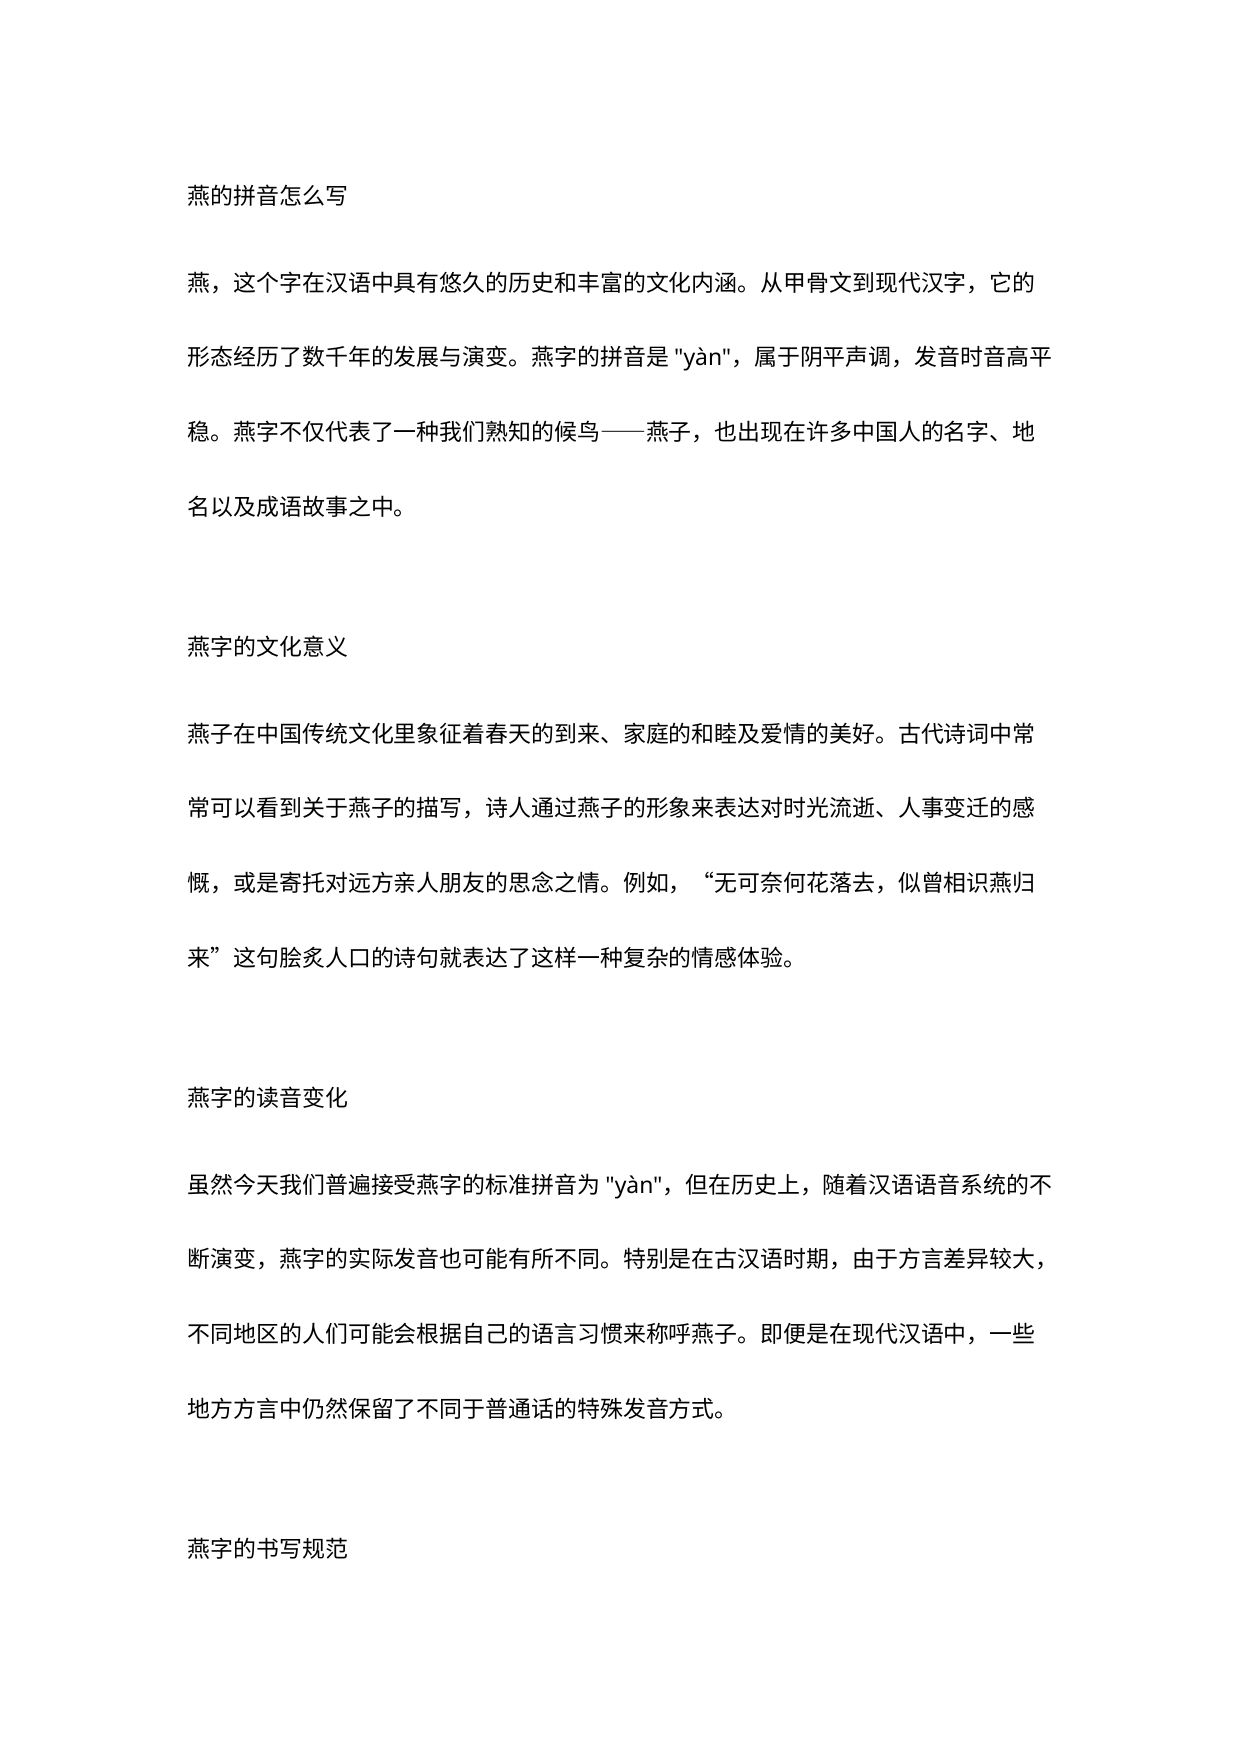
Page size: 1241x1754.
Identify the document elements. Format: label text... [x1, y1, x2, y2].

text 虽然今天我们普遍接受燕字的标准拼音为 "yàn"，但在历史上，随着汉语语音系统的不断演变，燕字的实际发音也可能有所不同。特别是在古汉语时期，由于方言差异较大，不同地区的人们可能会根据自己的语言习惯来称呼燕子。即便是在现代汉语中，一些地方方言中仍然保留了不同于普通话的特殊发音方式。 [187, 1151, 1053, 1440]
text 燕字的书写规范 [187, 1515, 1053, 1580]
text 燕的拼音怎么写 [187, 162, 1053, 227]
text 燕字的读音变化 [187, 1064, 1053, 1129]
text 燕，这个字在汉语中具有悠久的历史和丰富的文化内涵。从甲骨文到现代汉字，它的形态经历了数千年的发展与演变。燕字的拼音是 "yàn"，属于阴平声调，发音时音高平稳。燕字不仅代表了一种我们熟知的候鸟——燕子，也出现在许多中国人的名字、地名以及成语故事之中。 [187, 248, 1053, 538]
text 燕字的文化意义 [187, 613, 1053, 678]
text 燕子在中国传统文化里象征着春天的到来、家庭的和睦及爱情的美好。古代诗词中常常可以看到关于燕子的描写，诗人通过燕子的形象来表达对时光流逝、人事变迁的感慨，或是寄托对远方亲人朋友的思念之情。例如，“无可奈何花落去，似曾相识燕归来”这句脍炙人口的诗句就表达了这样一种复杂的情感体验。 [187, 699, 1053, 989]
